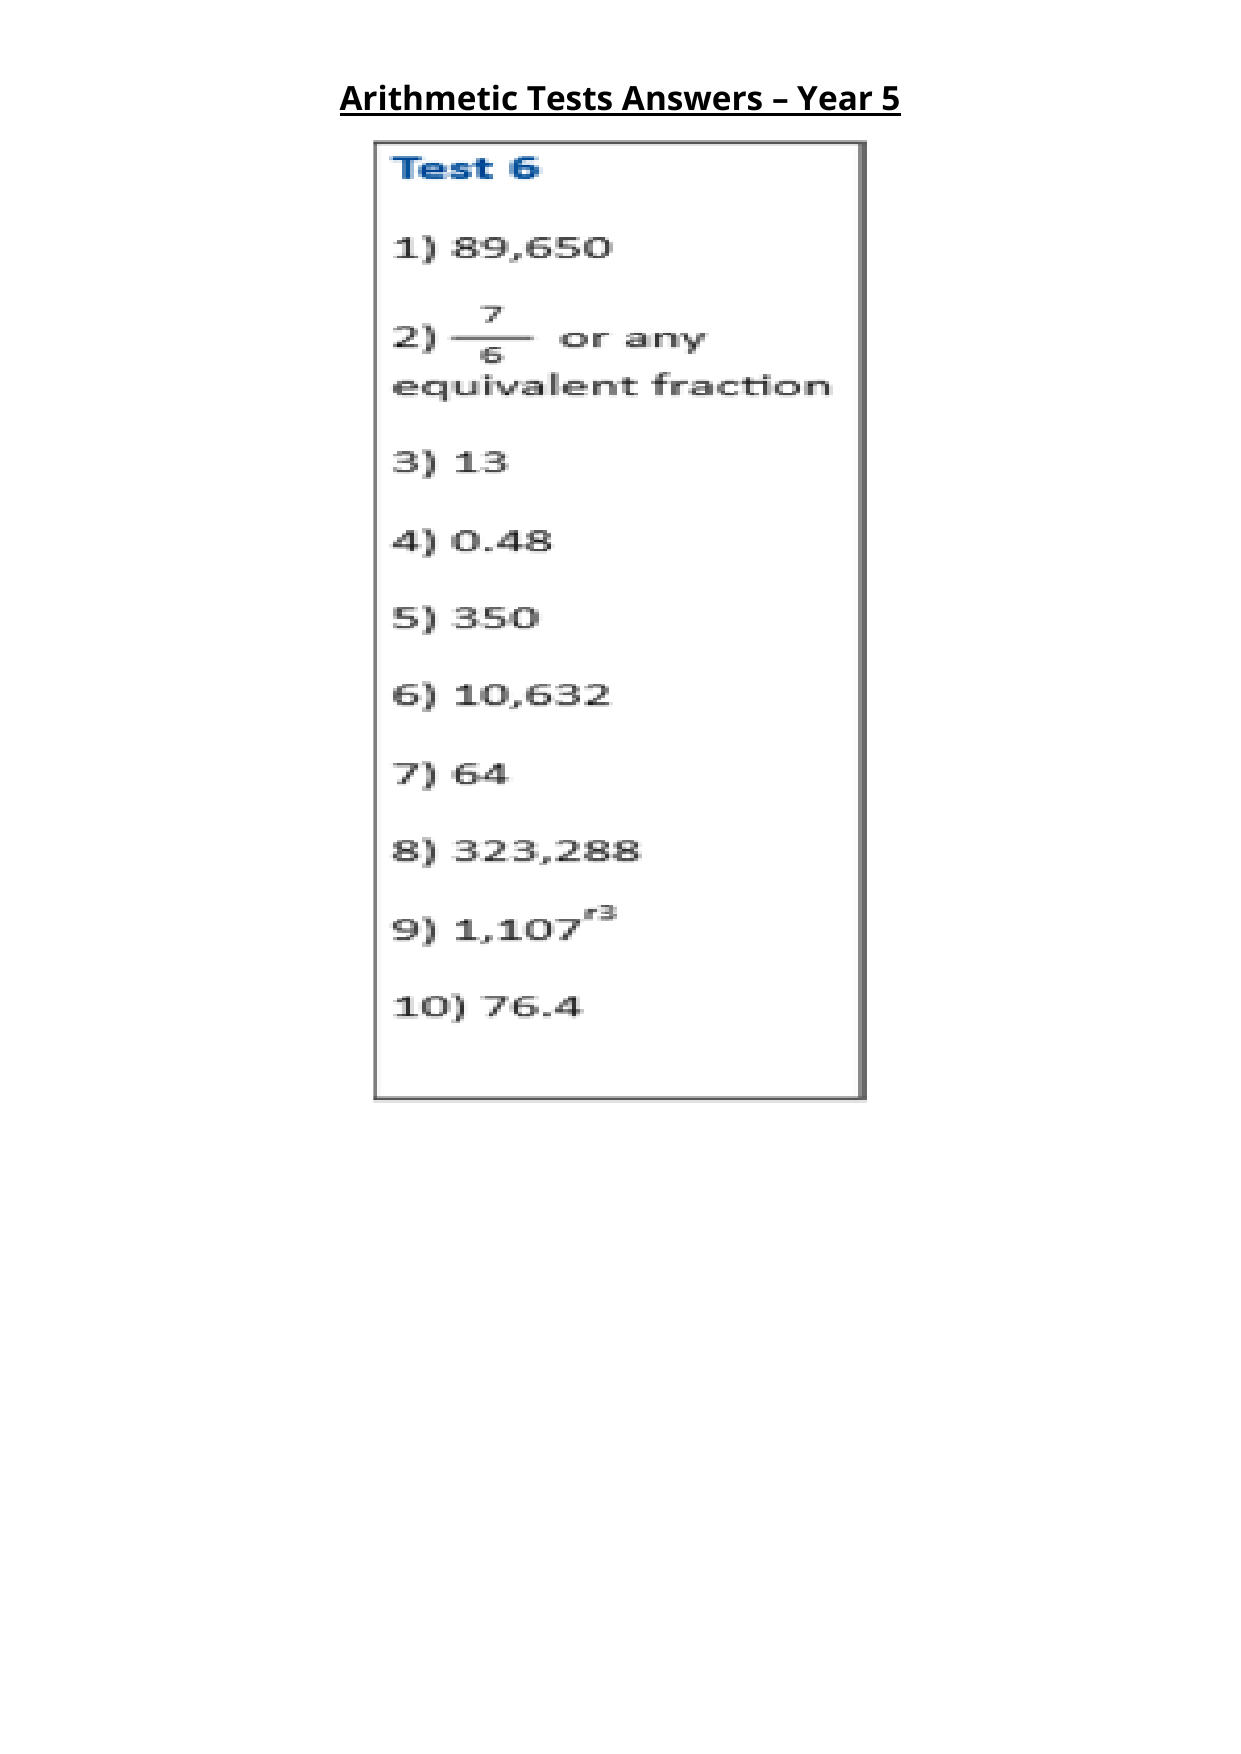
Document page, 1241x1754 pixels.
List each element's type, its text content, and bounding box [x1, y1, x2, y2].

text Arithmetic Tests Answers – Year 5 [75, 75, 1165, 120]
picture [373, 140, 867, 1103]
